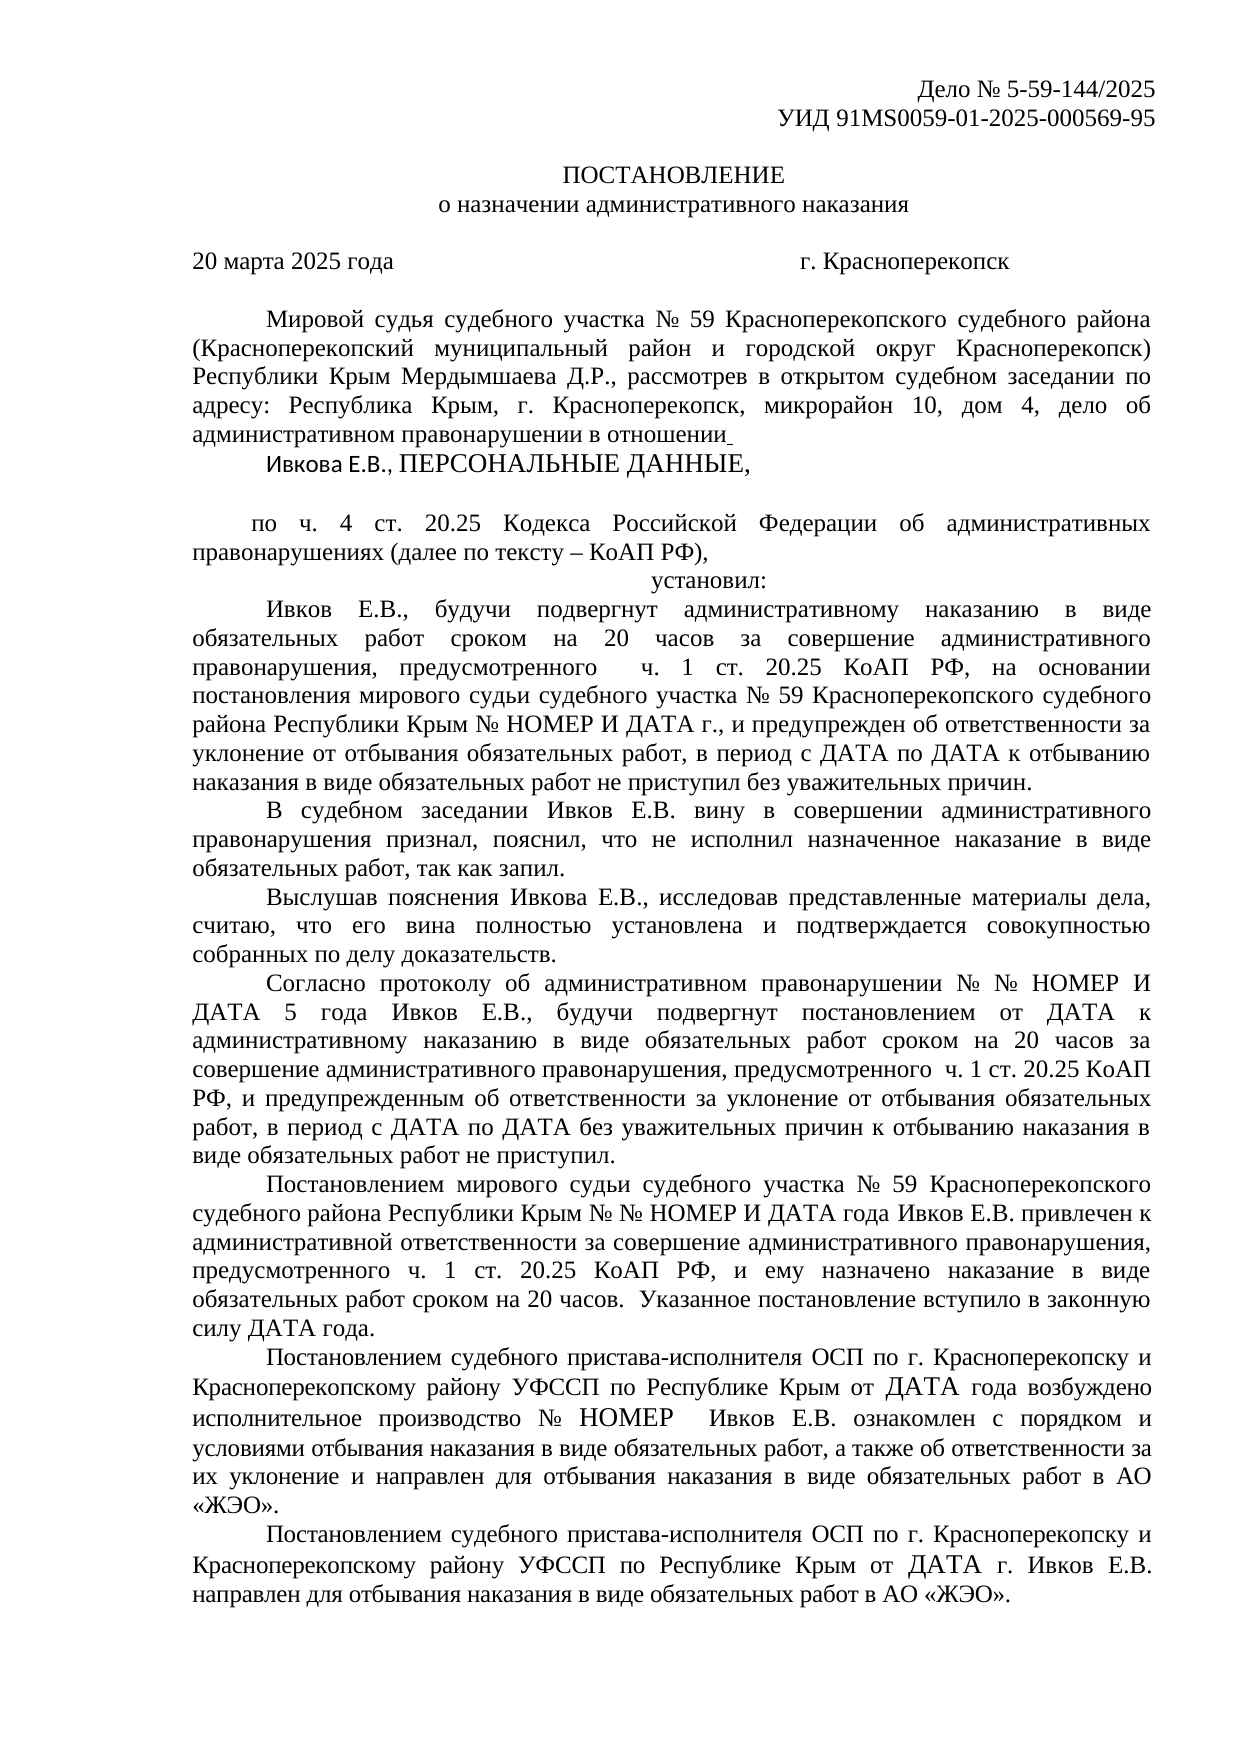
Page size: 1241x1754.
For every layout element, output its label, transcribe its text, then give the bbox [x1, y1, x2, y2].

title о назначении административного наказания [192, 189, 1155, 218]
text Ивкова Е.В., ПЕРСОНАЛЬНЫЕ ДАННЫЕ, [192, 448, 1152, 479]
text по ч. 4 ст. 20.25 Кодекса Российской Федерации об административных правонарушениях (далее по тексту – КоАП РФ), [192, 508, 1152, 565]
title Дело № 5-59-144/2025 [723, 74, 1155, 103]
text Постановлением судебного пристава-исполнителя ОСП по г. Красноперекопску и Красноперекопскому району УФССП по Республике Крым от ДАТА г. Ивков Е.В. направлен для отбывания наказания в виде обязательных работ в АО «ЖЭО». [192, 1519, 1152, 1608]
text установил: [192, 565, 1152, 594]
text Ивков Е.В., будучи подвергнут административному наказанию в виде обязательных работ сроком на 20 часов за совершение административного правонарушения, предусмотренного ч. 1 ст. 20.25 КоАП РФ, на основании постановления мирового судьи судебного участка № 59 Красноперекопского судебного района Республики Крым № НОМЕР И ДАТА г., и предупрежден об ответственности за уклонение от отбывания обязательных работ, в период с ДАТА по ДАТА к отбыванию наказания в виде обязательных работ не приступил без уважительных причин. [192, 594, 1152, 795]
text В судебном заседании Ивков Е.В. вину в совершении административного правонарушения признал, пояснил, что не исполнил назначенное наказание в виде обязательных работ, так как запил. [192, 795, 1152, 882]
subtitle Мировой судья судебного участка № 59 Красноперекопского судебного района (Красноперекопский муниципальный район и городской округ Красноперекопск) Республики Крым Мердымшаева Д.Р., рассмотрев в открытом судебном заседании по адресу: Республика Крым, г. Красноперекопск, микрорайон 10, дом 4, дело об административном правонарушении в отношении [192, 304, 1152, 448]
text Согласно протоколу об административном правонарушении № № НОМЕР И ДАТА 5 года Ивков Е.В., будучи подвергнут постановлением от ДАТА к административному наказанию в виде обязательных работ сроком на 20 часов за совершение административного правонарушения, предусмотренного ч. 1 ст. 20.25 КоАП РФ, и предупрежденным об ответственности за уклонение от отбывания обязательных работ, в период с ДАТА по ДАТА без уважительных причин к отбыванию наказания в виде обязательных работ не приступил. [192, 968, 1152, 1169]
title ПОСТАНОВЛЕНИЕ [192, 160, 1155, 189]
title УИД 91MS0059-01-2025-000569-95 [664, 103, 1155, 131]
text Выслушав пояснения Ивкова Е.В., исследовав представленные материалы дела, считаю, что его вина полностью установлена и подтверждается совокупностью собранных по делу доказательств. [192, 882, 1152, 968]
text 20 марта 2025 года г. Красноперекопск [192, 246, 1152, 275]
text Постановлением судебного пристава-исполнителя ОСП по г. Красноперекопску и Красноперекопскому району УФССП по Республике Крым от ДАТА года возбуждено исполнительное производство № НОМЕР Ивков Е.В. ознакомлен с порядком и условиями отбывания наказания в виде обязательных работ, а также об ответственности за их уклонение и направлен для отбывания наказания в виде обязательных работ в АО «ЖЭО». [192, 1342, 1152, 1519]
text Постановлением мирового судьи судебного участка № 59 Красноперекопского судебного района Республики Крым № № НОМЕР И ДАТА года Ивков Е.В. привлечен к административной ответственности за совершение административного правонарушения, предусмотренного ч. 1 ст. 20.25 КоАП РФ, и ему назначено наказание в виде обязательных работ сроком на 20 часов. Указанное постановление вступило в законную силу ДАТА года. [192, 1169, 1152, 1342]
